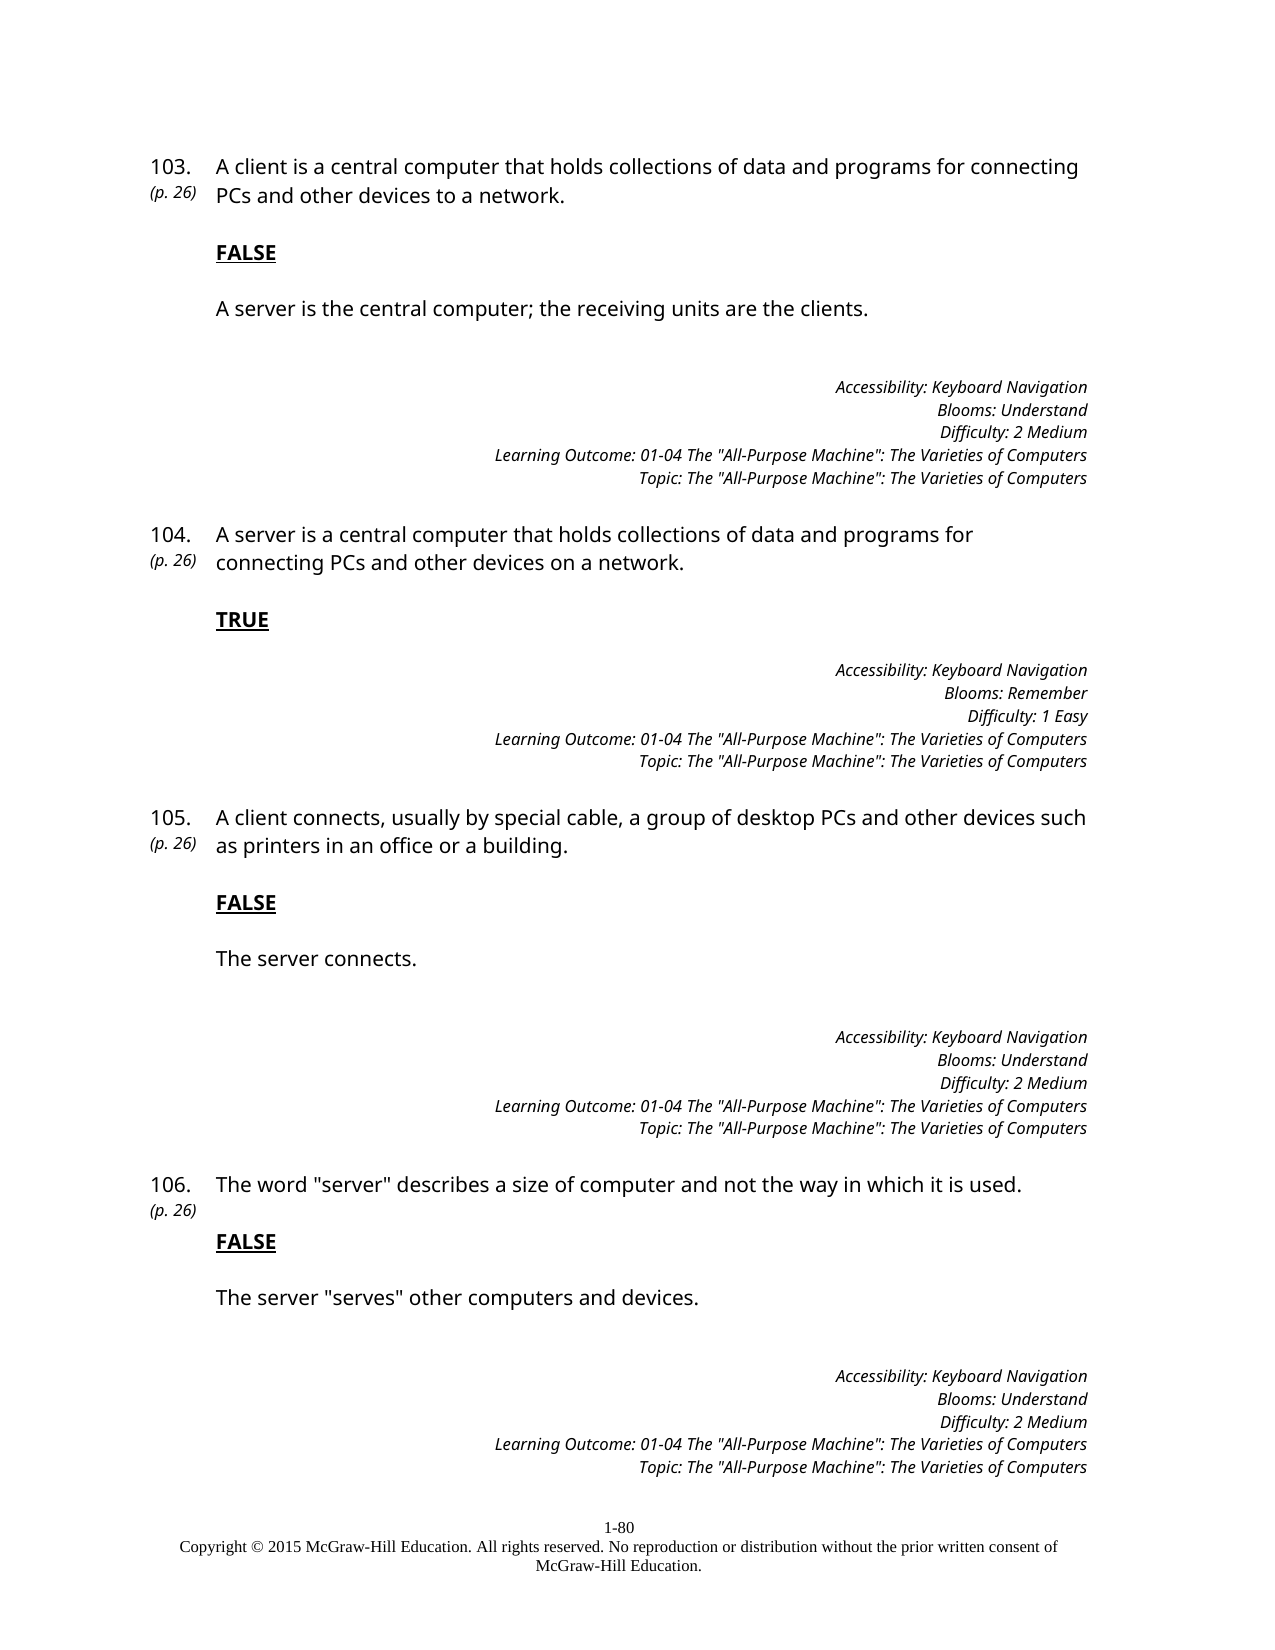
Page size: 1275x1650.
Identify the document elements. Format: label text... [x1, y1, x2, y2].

table_header A client connects, usually by special cable, a group of desktop PCs and other devices such as printers in an office or a building. FALSE The server connects. [216, 803, 1087, 1001]
table_header A server is a central computer that holds collections of data and programs for connecting PCs and other devices on a network. TRUE [216, 520, 1087, 633]
table_header 106. (p. 26) [150, 1170, 216, 1339]
table_header Accessibility: Keyboard Navigation Blooms: Remember Difficulty: 1 Easy Learning Outcome: 01-04 The "All-Purpose Machine": The Varieties of Computers Topic: The "All-Purpose Machine": The Varieties of Computers [150, 659, 1087, 801]
table_header The word "server" describes a size of computer and not the way in which it is used. FALSE The server "serves" other computers and devices. [216, 1170, 1087, 1339]
table_header 103. (p. 26) [150, 153, 216, 350]
table_header A client is a central computer that holds collections of data and programs for connecting PCs and other devices to a network. FALSE A server is the central computer; the receiving units are the clients. [216, 153, 1087, 350]
table_header 105. (p. 26) [150, 803, 216, 1001]
table_header 104. (p. 26) [150, 520, 216, 633]
